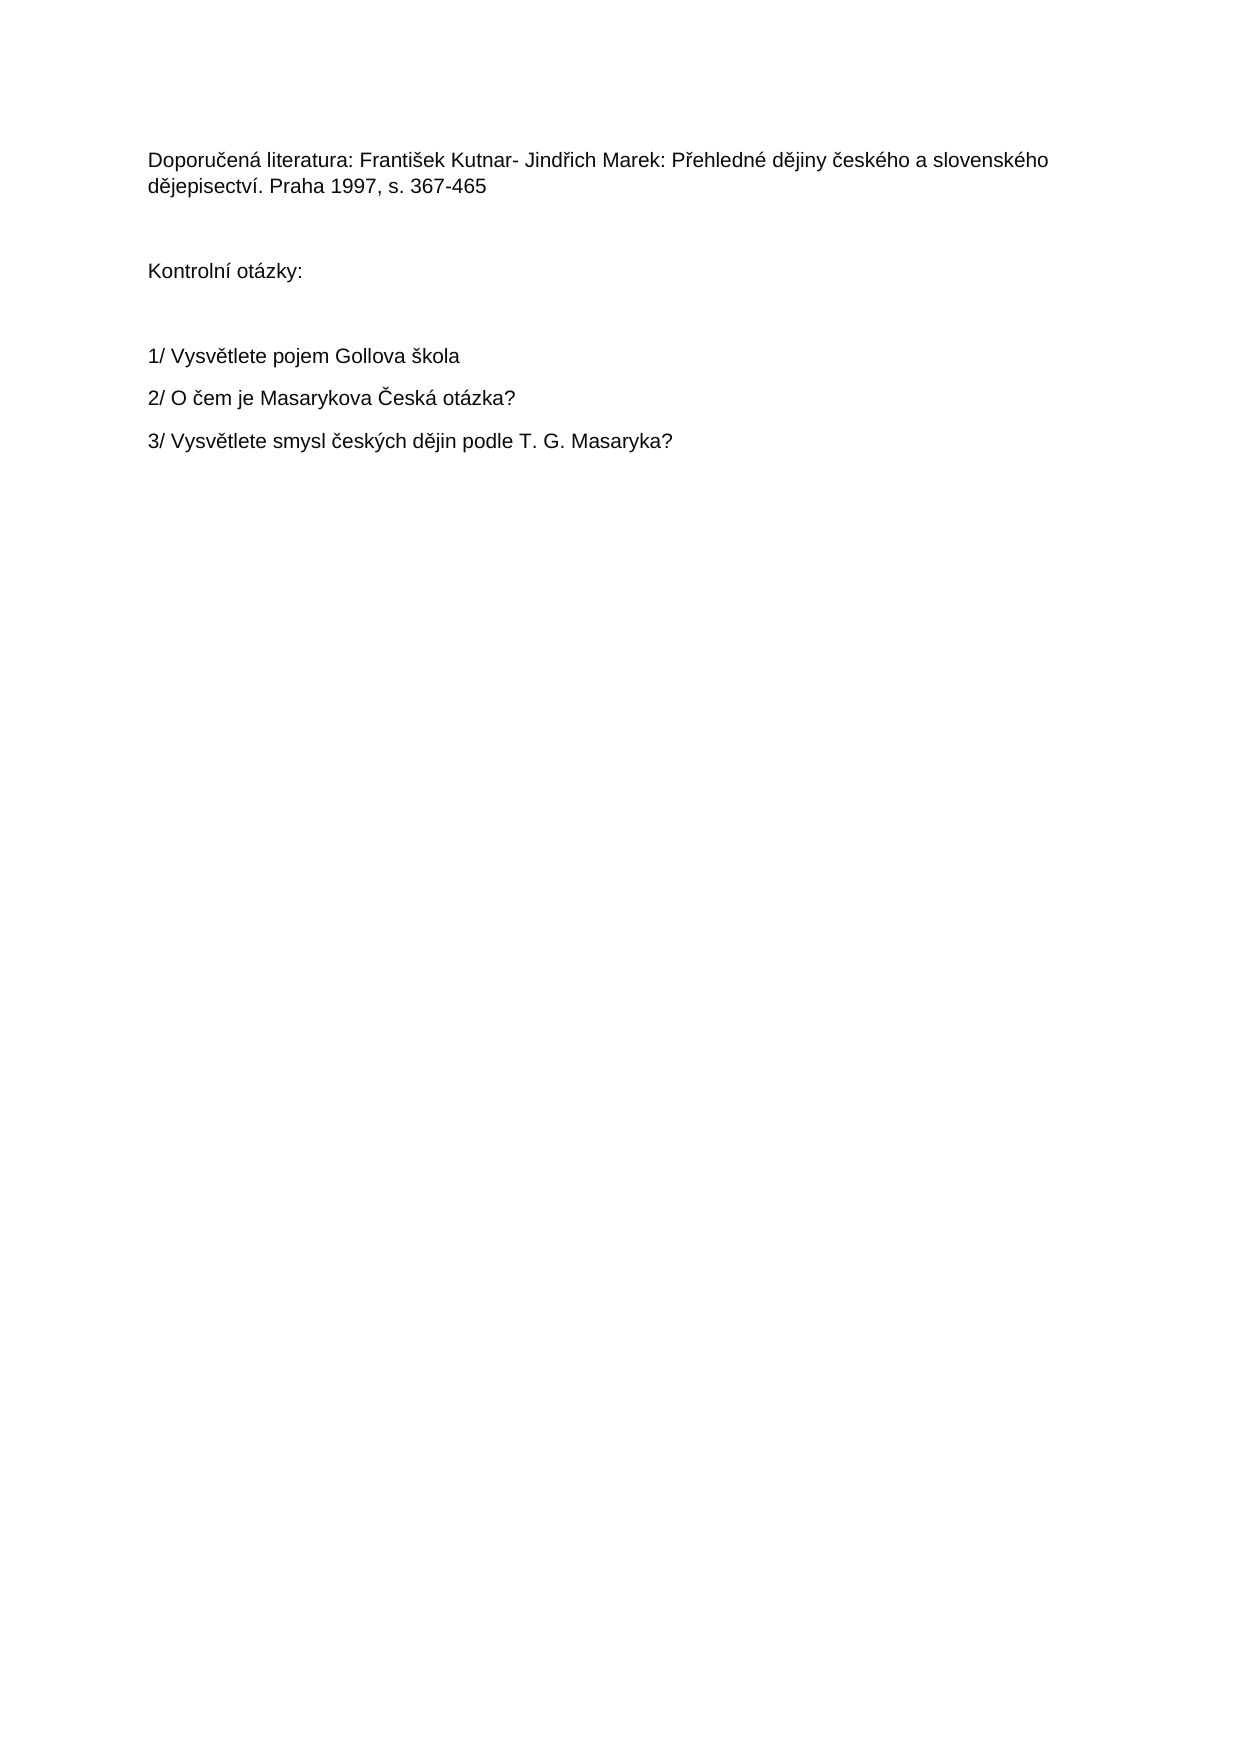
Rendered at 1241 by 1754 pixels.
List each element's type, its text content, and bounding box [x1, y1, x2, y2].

text 1/ Vysvětlete pojem Gollova škola [148, 343, 1093, 367]
text Kontrolní otázky: [148, 258, 1093, 282]
text Doporučená literatura: František Kutnar- Jindřich Marek: Přehledné dějiny českého a slovenského dějepisectví. Praha 1997, s. 367-465 [148, 148, 1093, 197]
text 2/ O čem je Masarykova Česká otázka? [148, 386, 1093, 410]
text 3/ Vysvětlete smysl českých dějin podle T. G. Masaryka? [148, 428, 1093, 452]
